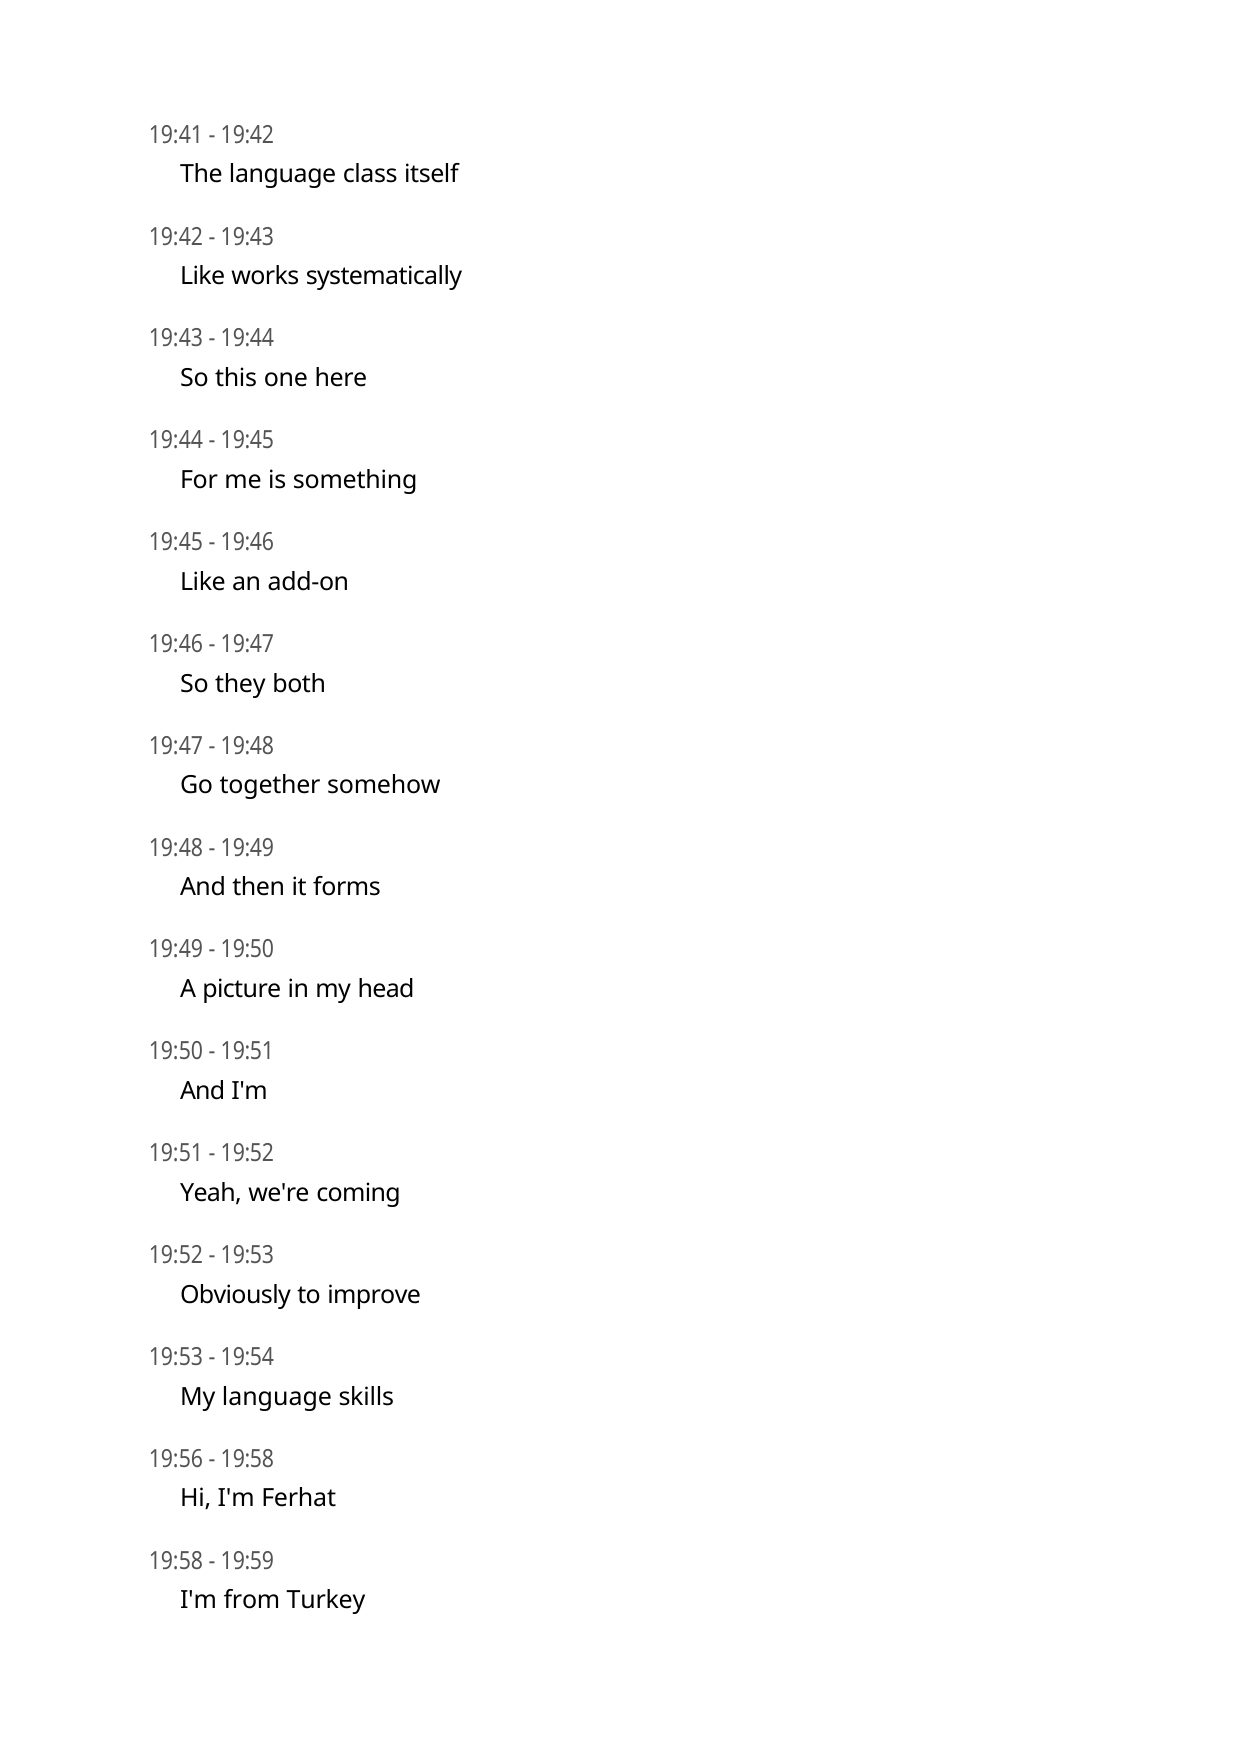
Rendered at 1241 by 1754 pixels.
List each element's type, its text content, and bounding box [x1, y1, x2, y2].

text For me is something [180, 461, 1103, 496]
text So this one here [180, 359, 1103, 394]
text Go together somehow [180, 767, 1103, 801]
text And then it forms [180, 869, 1103, 903]
text 19:48 - 19:49 [148, 829, 1103, 863]
text 19:47 - 19:48 [148, 727, 1103, 761]
text 19:56 - 19:58 [148, 1441, 1103, 1474]
text 19:50 - 19:51 [148, 1033, 1103, 1067]
text 19:44 - 19:45 [148, 422, 1103, 456]
text 19:51 - 19:52 [148, 1135, 1103, 1169]
text 19:52 - 19:53 [148, 1237, 1103, 1271]
text My language skills [180, 1378, 1103, 1412]
text I'm from Turkey [180, 1582, 1103, 1616]
text 19:46 - 19:47 [148, 626, 1103, 659]
text 19:58 - 19:59 [148, 1542, 1103, 1576]
text Obviously to improve [180, 1276, 1103, 1311]
text The language class itself [180, 156, 1103, 190]
text Hi, I'm Ferhat [180, 1480, 1103, 1514]
text A picture in my head [180, 971, 1103, 1005]
text 19:49 - 19:50 [148, 931, 1103, 965]
text And I'm [180, 1073, 1103, 1107]
text Yeah, we're coming [180, 1174, 1103, 1209]
text So they both [180, 665, 1103, 699]
text 19:45 - 19:46 [148, 524, 1103, 558]
text 19:53 - 19:54 [148, 1339, 1103, 1373]
text 19:42 - 19:43 [148, 218, 1103, 252]
text Like an add-on [180, 563, 1103, 597]
text 19:41 - 19:42 [148, 116, 1103, 150]
text Like works systematically [180, 258, 1103, 292]
text 19:43 - 19:44 [148, 320, 1103, 354]
